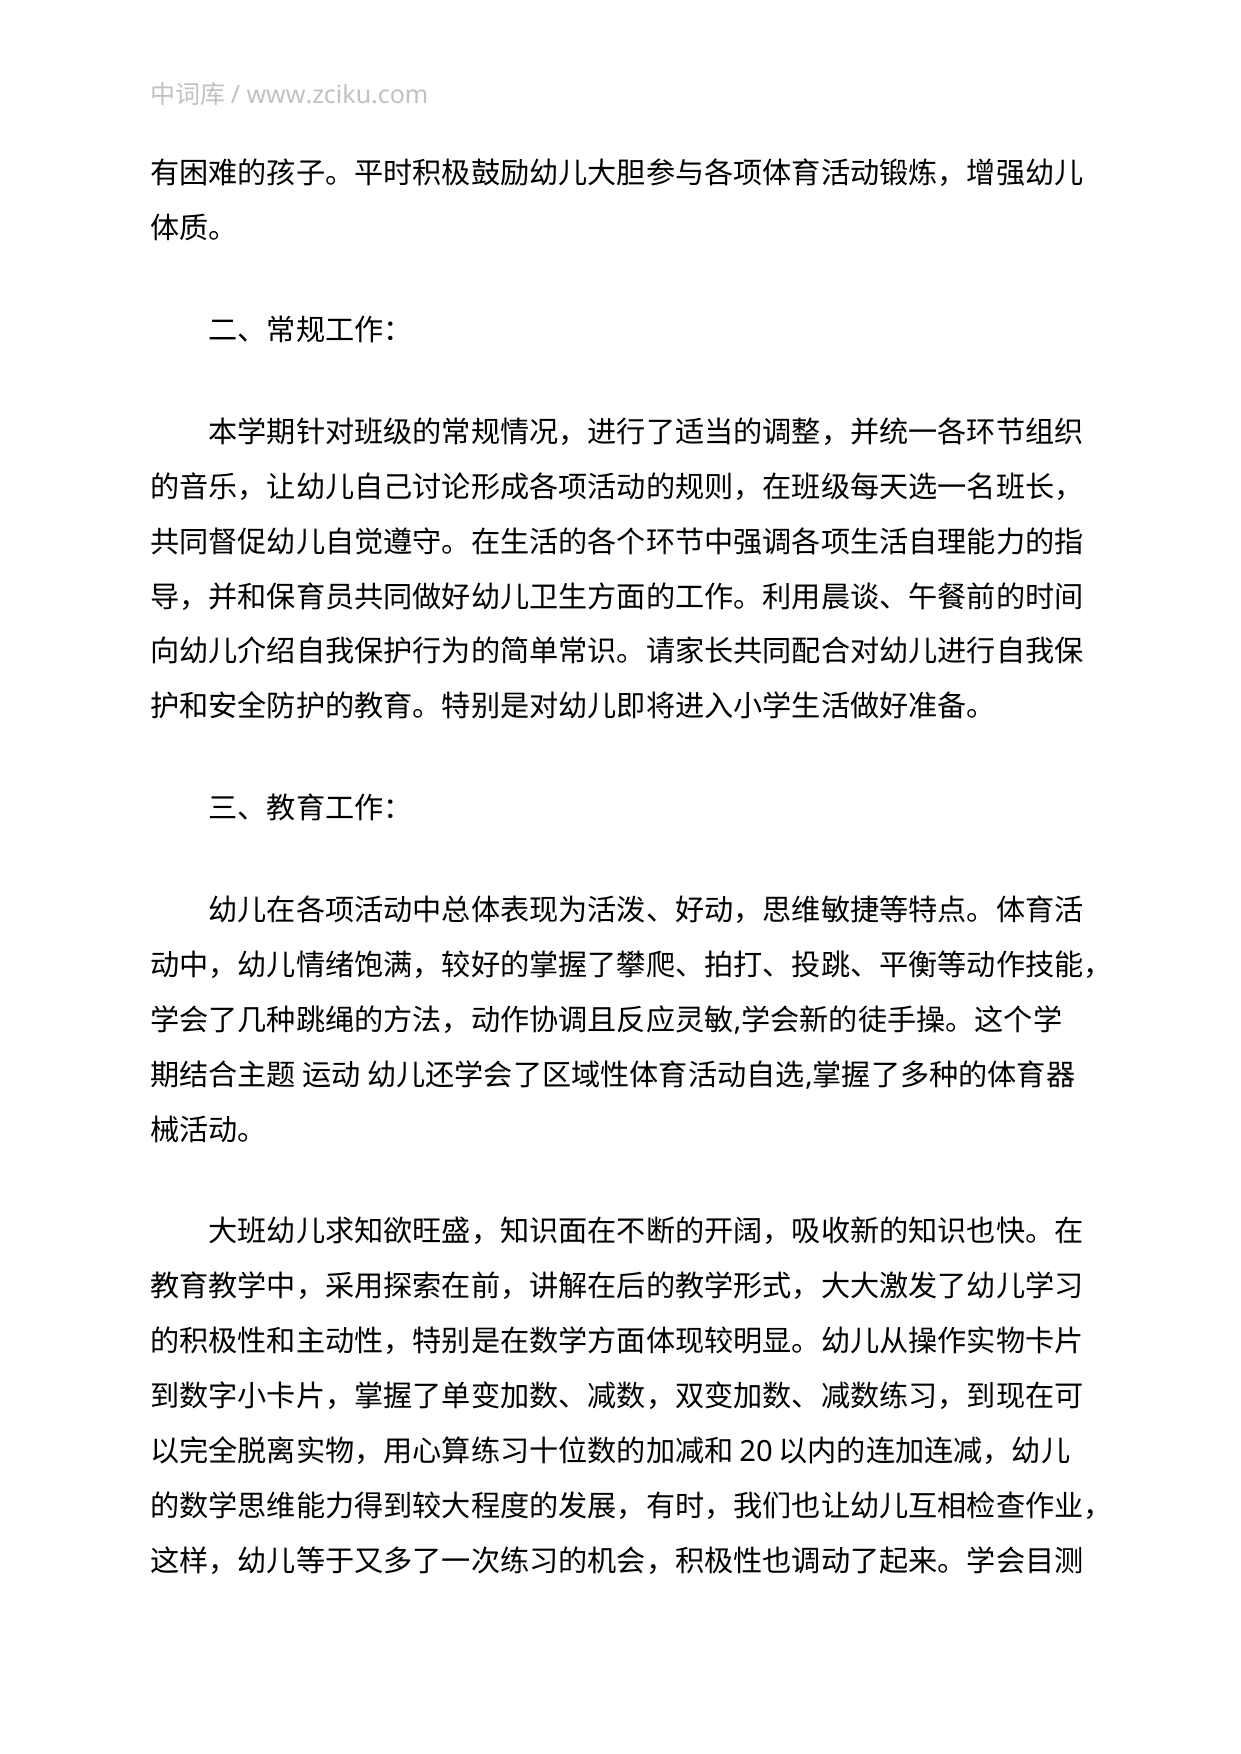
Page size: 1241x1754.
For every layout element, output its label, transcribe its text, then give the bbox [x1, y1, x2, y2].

text 三、教育工作： [150, 785, 1090, 827]
text 幼儿在各项活动中总体表现为活泼、好动，思维敏捷等特点。体育活动中，幼儿情绪饱满，较好的掌握了攀爬、拍打、投跳、平衡等动作技能，学会了几种跳绳的方法，动作协调且反应灵敏,学会新的徒手操。这个学期结合主题 运动 幼儿还学会了区域性体育活动自选,掌握了多种的体育器械活动。 [150, 886, 1090, 1148]
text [150, 1208, 1090, 1580]
text 本学期针对班级的常规情况，进行了适当的调整，并统一各环节组织的音乐，让幼儿自己讨论形成各项活动的规则，在班级每天选一名班长，共同督促幼儿自觉遵守。在生活的各个环节中强调各项生活自理能力的指导，并和保育员共同做好幼儿卫生方面的工作。利用晨谈、午餐前的时间向幼儿介绍自我保护行为的简单常识。请家长共同配合对幼儿进行自我保护和安全防护的教育。特别是对幼儿即将进入小学生活做好准备。 [150, 408, 1090, 725]
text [150, 150, 1090, 247]
text 二、常规工作： [150, 307, 1090, 349]
